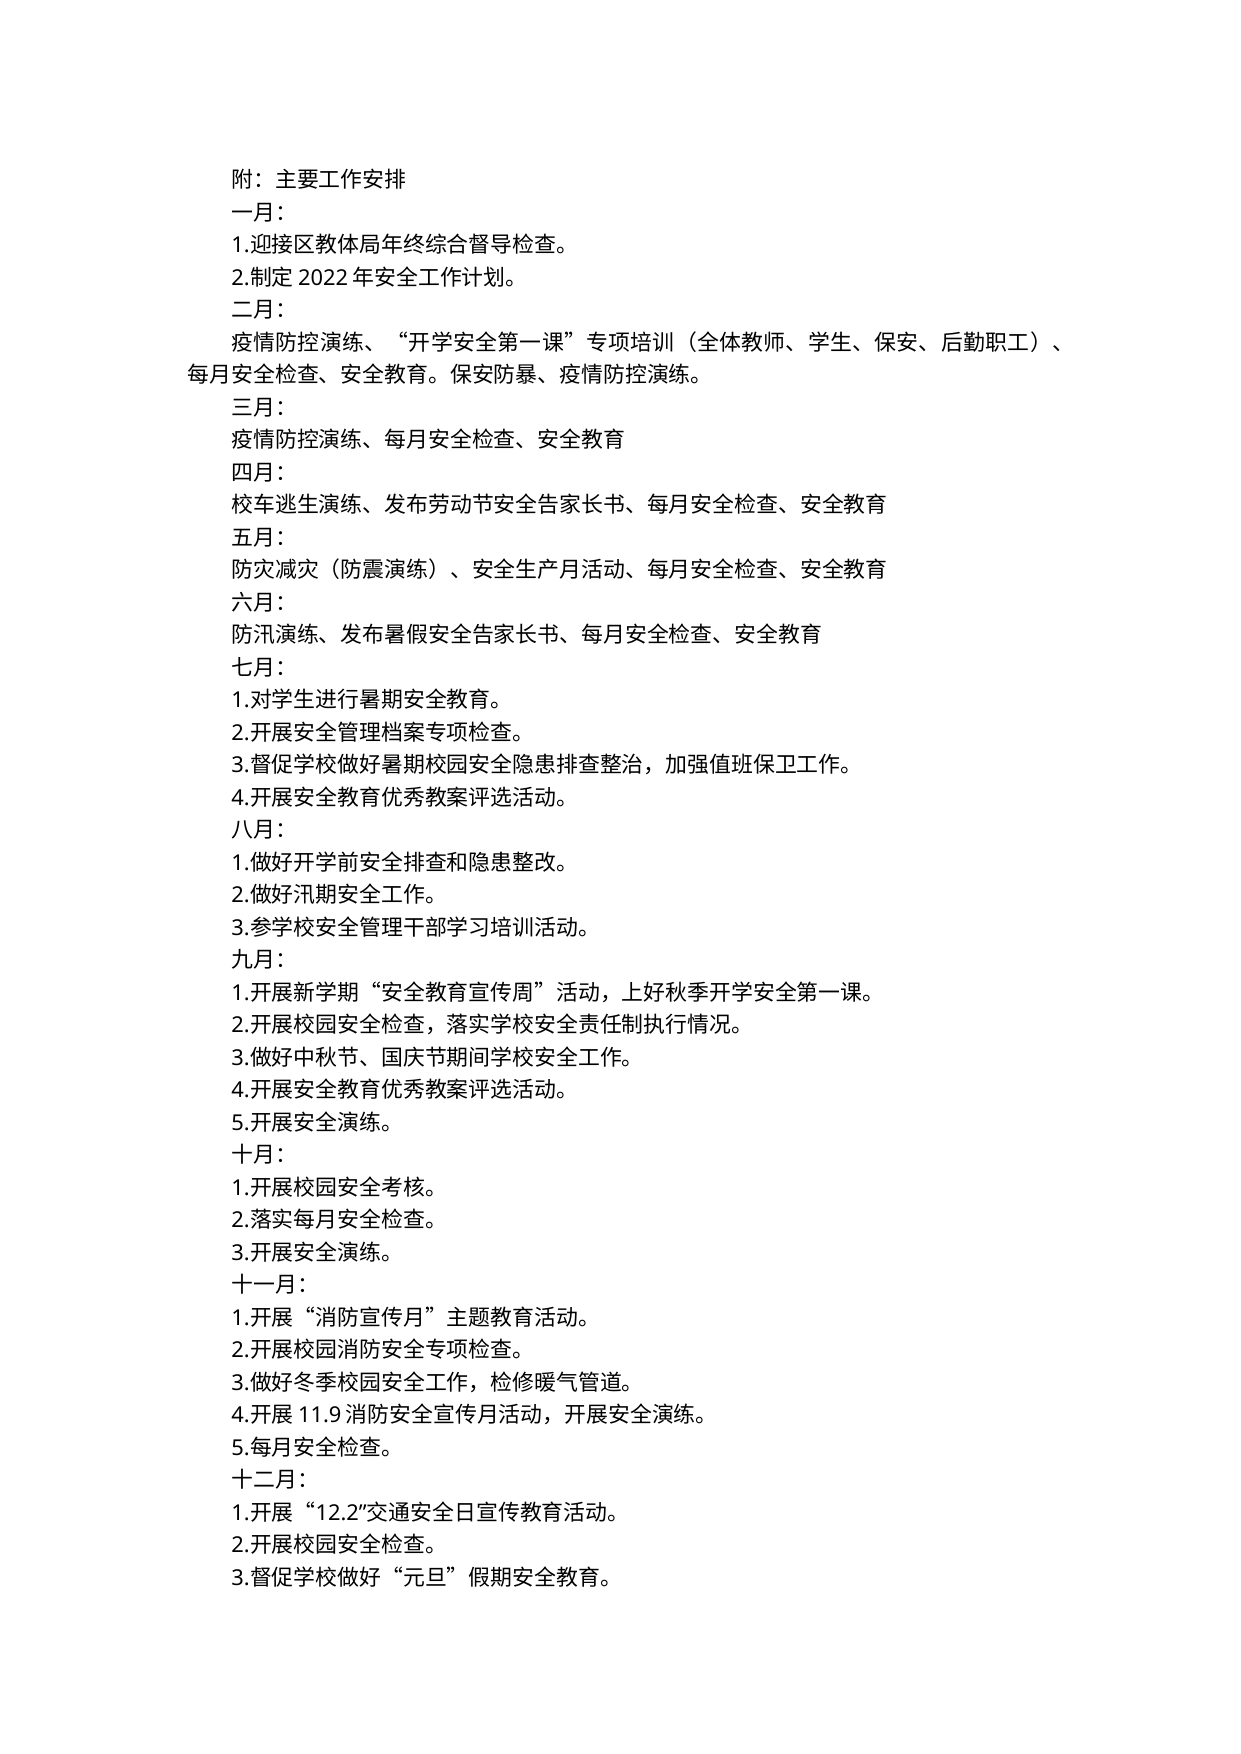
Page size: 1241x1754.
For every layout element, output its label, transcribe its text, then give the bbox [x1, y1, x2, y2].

text 4.开展11.9消防安全宣传月活动，开展安全演练。 [187, 1397, 1053, 1429]
text 三月： [187, 389, 1053, 422]
text 1.对学生进行暑期安全教育。 [187, 682, 1053, 714]
text 3.督促学校做好暑期校园安全隐患排查整治，加强值班保卫工作。 [187, 747, 1053, 779]
text 一月： [187, 194, 1053, 227]
text 2.开展校园安全检查，落实学校安全责任制执行情况。 [187, 1007, 1053, 1039]
text 1.迎接区教体局年终综合督导检查。 [187, 227, 1053, 259]
text 4.开展安全教育优秀教案评选活动。 [187, 1072, 1053, 1104]
text 九月： [187, 942, 1053, 974]
text 3.做好冬季校园安全工作，检修暖气管道。 [187, 1364, 1053, 1397]
text 六月： [187, 584, 1053, 617]
text 十二月： [187, 1462, 1053, 1494]
text 2.开展安全管理档案专项检查。 [187, 714, 1053, 747]
text 1.开展校园安全考核。 [187, 1169, 1053, 1202]
text 附：主要工作安排 [187, 162, 1053, 194]
text 3.参学校安全管理干部学习培训活动。 [187, 909, 1053, 942]
text 防灾减灾（防震演练）、安全生产月活动、每月安全检查、安全教育 [187, 552, 1053, 584]
text 1.开展“12.2”交通安全日宣传教育活动。 [187, 1494, 1053, 1527]
text 七月： [187, 649, 1053, 682]
text 2.落实每月安全检查。 [187, 1202, 1053, 1234]
text 十一月： [187, 1267, 1053, 1299]
text 1.开展“消防宣传月”主题教育活动。 [187, 1299, 1053, 1332]
text 5.开展安全演练。 [187, 1104, 1053, 1137]
text 八月： [187, 812, 1053, 844]
text 十月： [187, 1137, 1053, 1169]
text 防汛演练、发布暑假安全告家长书、每月安全检查、安全教育 [187, 617, 1053, 649]
text 五月： [187, 519, 1053, 552]
text 5.每月安全检查。 [187, 1429, 1053, 1462]
text 2.开展校园安全检查。 [187, 1527, 1053, 1559]
text 校车逃生演练、发布劳动节安全告家长书、每月安全检查、安全教育 [187, 487, 1053, 519]
text 1.开展新学期“安全教育宣传周”活动，上好秋季开学安全第一课。 [187, 974, 1053, 1007]
text 4.开展安全教育优秀教案评选活动。 [187, 779, 1053, 812]
text 四月： [187, 454, 1053, 487]
text 2.做好汛期安全工作。 [187, 877, 1053, 909]
text 3.督促学校做好“元旦”假期安全教育。 [187, 1559, 1053, 1592]
text 疫情防控演练、每月安全检查、安全教育 [187, 422, 1053, 454]
text 疫情防控演练、“开学安全第一课”专项培训（全体教师、学生、保安、后勤职工）、每月安全检查、安全教育。保安防暴、疫情防控演练。 [187, 324, 1053, 389]
text 3.开展安全演练。 [187, 1234, 1053, 1267]
text 二月： [187, 292, 1053, 324]
text 2.制定2022年安全工作计划。 [187, 259, 1053, 292]
text 3.做好中秋节、国庆节期间学校安全工作。 [187, 1039, 1053, 1072]
text 2.开展校园消防安全专项检查。 [187, 1332, 1053, 1364]
text 1.做好开学前安全排查和隐患整改。 [187, 844, 1053, 877]
